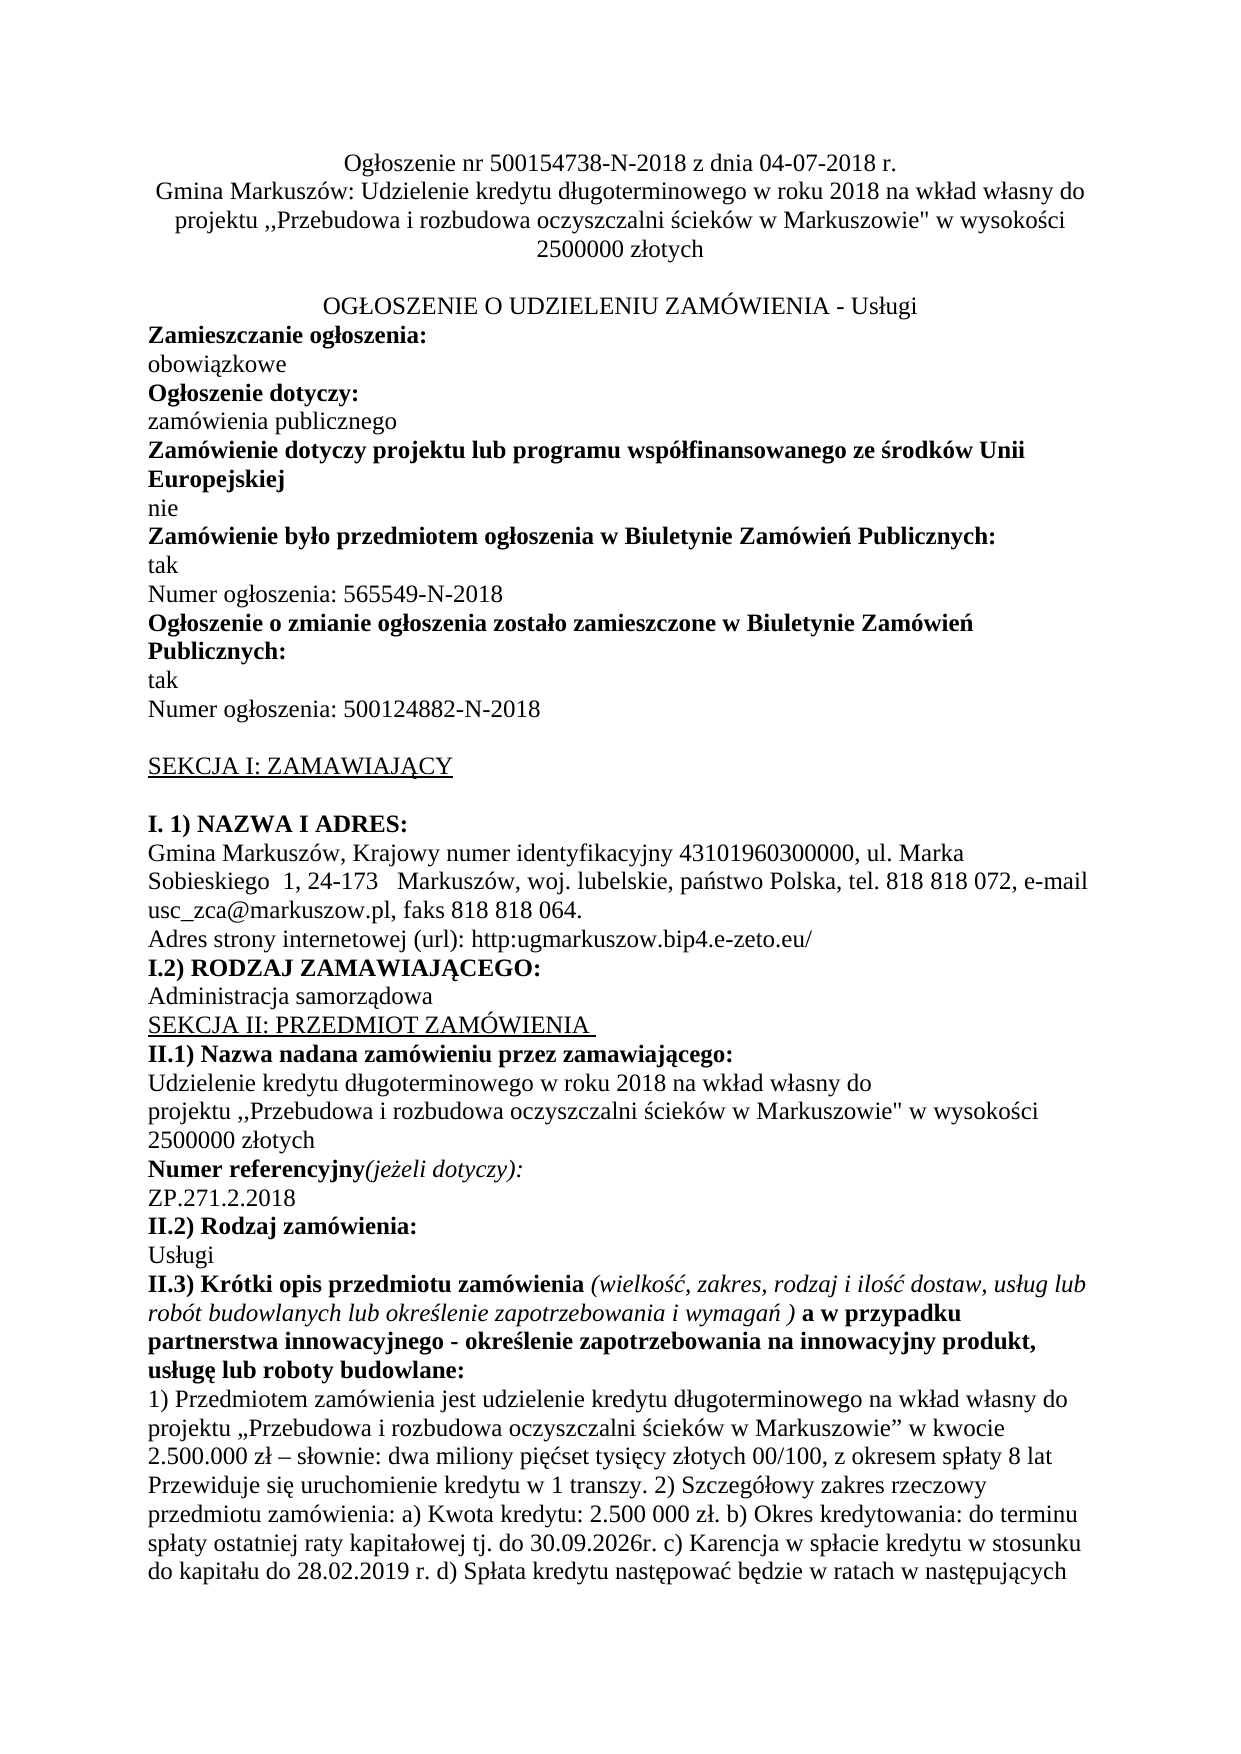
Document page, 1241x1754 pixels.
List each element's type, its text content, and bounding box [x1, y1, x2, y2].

text tak Numer ogłoszenia: 565549-N-2018 [148, 550, 1093, 608]
text Zamówienie było przedmiotem ogłoszenia w Biuletynie Zamówień Publicznych: [148, 521, 1093, 550]
text Usługi [148, 1240, 1093, 1269]
text nie [148, 493, 1093, 521]
text Administracja samorządowa [148, 981, 1093, 1010]
text zamówienia publicznego [148, 406, 1093, 435]
text Gmina Markuszów, Krajowy numer identyfikacyjny 43101960300000, ul. Marka Sobieskiego 1, 24-173 Markuszów, woj. lubelskie, państwo Polska, tel. 818 818 072, e-mail usc_zca@markuszow.pl, faks 818 818 064. Adres strony internetowej (url): http:ugmarkuszow.bip4.e-zeto.eu/ [148, 838, 1093, 953]
text ZP.271.2.2018 [148, 1183, 1093, 1211]
text Zamieszczanie ogłoszenia: [148, 320, 1093, 349]
text Ogłoszenie dotyczy: [148, 378, 1093, 406]
text Ogłoszenie nr 500154738-N-2018 z dnia 04-07-2018 r. [148, 148, 1093, 176]
text tak Numer ogłoszenia: 500124882-N-2018 [148, 665, 1093, 723]
text Zamówienie dotyczy projektu lub programu współfinansowanego ze środków Unii Europejskiej [148, 435, 1093, 493]
text II.1) Nazwa nadana zamówieniu przez zamawiającego: [148, 1039, 1093, 1068]
text II.3) Krótki opis przedmiotu zamówienia (wielkość, zakres, rodzaj i ilość dostaw, usług lub robót budowlanych lub określenie zapotrzebowania i wymagań ) a w przypadku partnerstwa innowacyjnego - określenie zapotrzebowania na innowacyjny produkt, usługę lub roboty budowlane: [148, 1269, 1093, 1384]
text SEKCJA I: ZAMAWIAJĄCY [148, 751, 1093, 780]
text Ogłoszenie o zmianie ogłoszenia zostało zamieszczone w Biuletynie Zamówień Publicznych: [148, 608, 1093, 665]
text obowiązkowe [148, 349, 1093, 378]
text Udzielenie kredytu długoterminowego w roku 2018 na wkład własny do projektu ,,Przebudowa i rozbudowa oczyszczalni ścieków w Markuszowie" w wysokości 2500000 złotych [148, 1068, 1093, 1154]
text I. 1) NAZWA I ADRES: [148, 809, 1093, 838]
text Numer referencyjny(jeżeli dotyczy): [148, 1154, 1093, 1183]
text I.2) RODZAJ ZAMAWIAJĄCEGO: [148, 953, 1093, 981]
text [148, 1384, 1093, 1585]
text Gmina Markuszów: Udzielenie kredytu długoterminowego w roku 2018 na wkład własny do projektu ,,Przebudowa i rozbudowa oczyszczalni ścieków w Markuszowie" w wysokości 2500000 złotych OGŁOSZENIE O UDZIELENIU ZAMÓWIENIA - Usługi [148, 176, 1093, 320]
text SEKCJA II: PRZEDMIOT ZAMÓWIENIA [148, 1010, 1093, 1039]
text II.2) Rodzaj zamówienia: [148, 1211, 1093, 1240]
